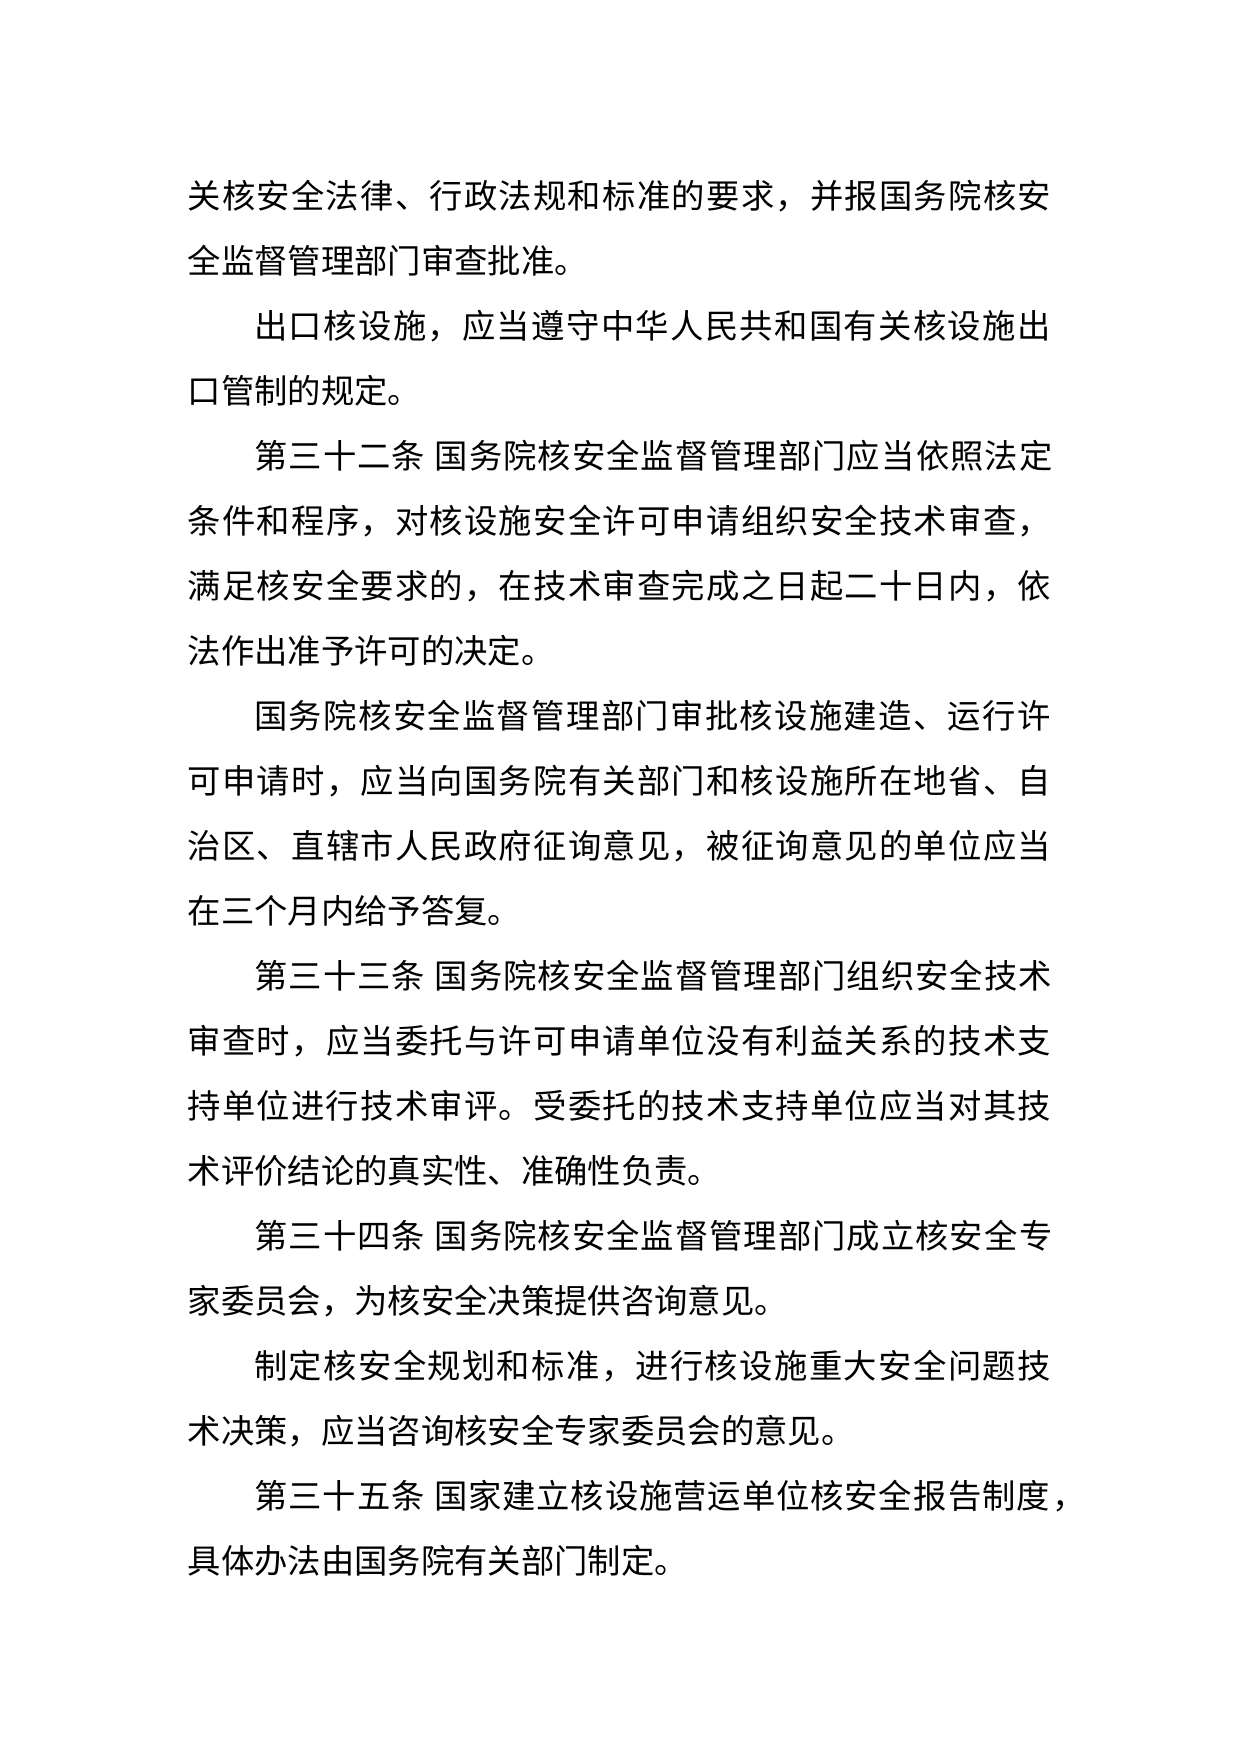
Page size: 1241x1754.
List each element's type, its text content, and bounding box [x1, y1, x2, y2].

text 第三十二条 国务院核安全监督管理部门应当依照法定条件和程序，对核设施安全许可申请组织安全技术审查，满足核安全要求的，在技术审查完成之日起二十日内，依法作出准予许可的决定。 [187, 422, 1053, 682]
text 制定核安全规划和标准，进行核设施重大安全问题技术决策，应当咨询核安全专家委员会的意见。 [187, 1332, 1053, 1462]
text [187, 162, 1053, 292]
text 出口核设施，应当遵守中华人民共和国有关核设施出口管制的规定。 [187, 292, 1053, 422]
text 国务院核安全监督管理部门审批核设施建造、运行许可申请时，应当向国务院有关部门和核设施所在地省、自治区、直辖市人民政府征询意见，被征询意见的单位应当在三个月内给予答复。 [187, 682, 1053, 942]
text 第三十四条 国务院核安全监督管理部门成立核安全专家委员会，为核安全决策提供咨询意见。 [187, 1202, 1053, 1332]
text 第三十五条 国家建立核设施营运单位核安全报告制度，具体办法由国务院有关部门制定。 [187, 1462, 1053, 1592]
text 第三十三条 国务院核安全监督管理部门组织安全技术审查时，应当委托与许可申请单位没有利益关系的技术支持单位进行技术审评。受委托的技术支持单位应当对其技术评价结论的真实性、准确性负责。 [187, 942, 1053, 1202]
